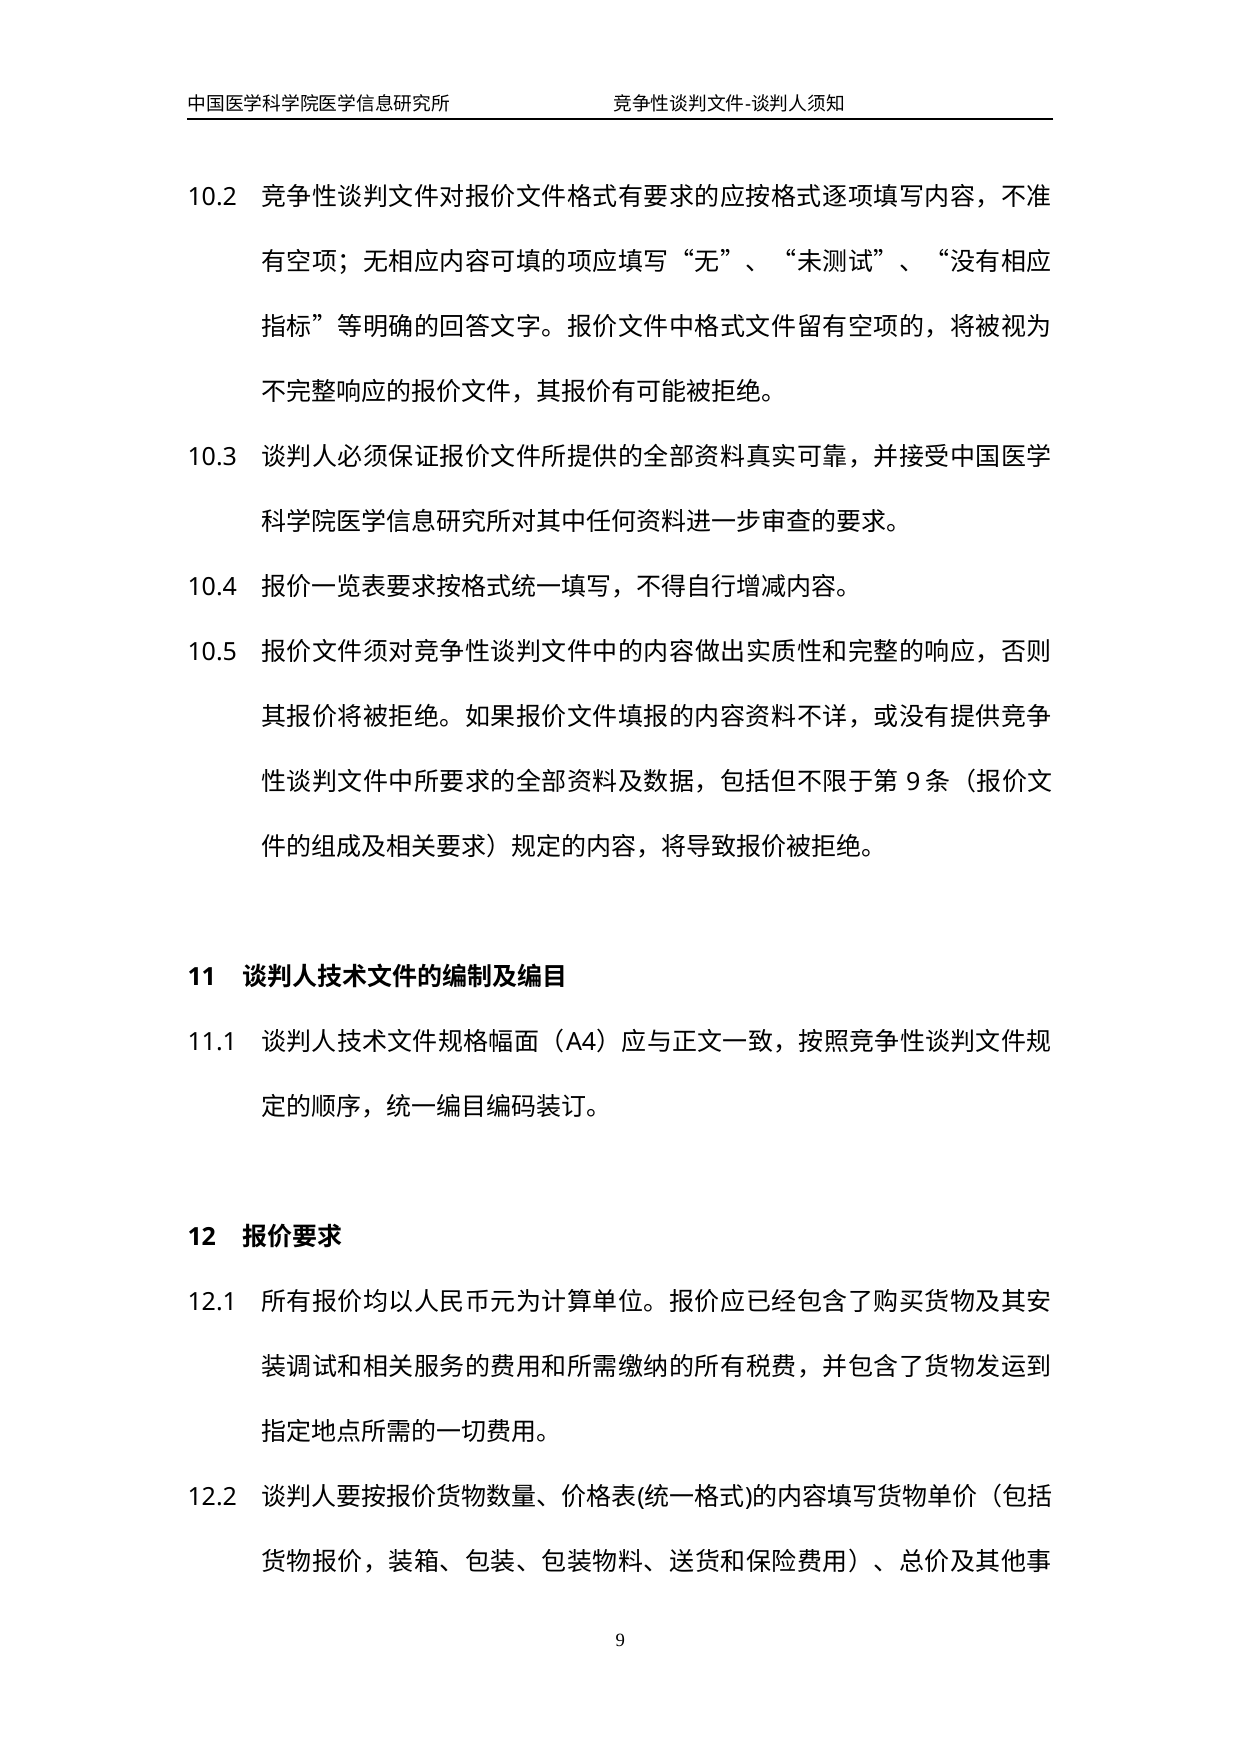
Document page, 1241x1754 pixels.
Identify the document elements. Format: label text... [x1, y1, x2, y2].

list 报价一览表要求按格式统一填写，不得自行增减内容。 [187, 552, 1053, 617]
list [187, 1462, 1053, 1592]
list 所有报价均以人民币元为计算单位。报价应已经包含了购买货物及其安装调试和相关服务的费用和所需缴纳的所有税费，并包含了货物发运到指定地点所需的一切费用。 [187, 1267, 1053, 1462]
list 谈判人必须保证报价文件所提供的全部资料真实可靠，并接受中国医学科学院医学信息研究所对其中任何资料进一步审查的要求。 [187, 422, 1053, 552]
list 报价文件须对竞争性谈判文件中的内容做出实质性和完整的响应，否则其报价将被拒绝。如果报价文件填报的内容资料不详，或没有提供竞争性谈判文件中所要求的全部资料及数据，包括但不限于第9条（报价文件的组成及相关要求）规定的内容，将导致报价被拒绝。 [187, 617, 1053, 877]
text 11 谈判人技术文件的编制及编目 [187, 942, 1053, 1007]
list 谈判人技术文件规格幅面（A4）应与正文一致，按照竞争性谈判文件规定的顺序，统一编目编码装订。 [187, 1007, 1053, 1137]
list 竞争性谈判文件对报价文件格式有要求的应按格式逐项填写内容，不准有空项；无相应内容可填的项应填写“无”、“未测试”、“没有相应指标”等明确的回答文字。报价文件中格式文件留有空项的，将被视为不完整响应的报价文件，其报价有可能被拒绝。 [187, 162, 1053, 422]
text 12 报价要求 [187, 1202, 1053, 1267]
